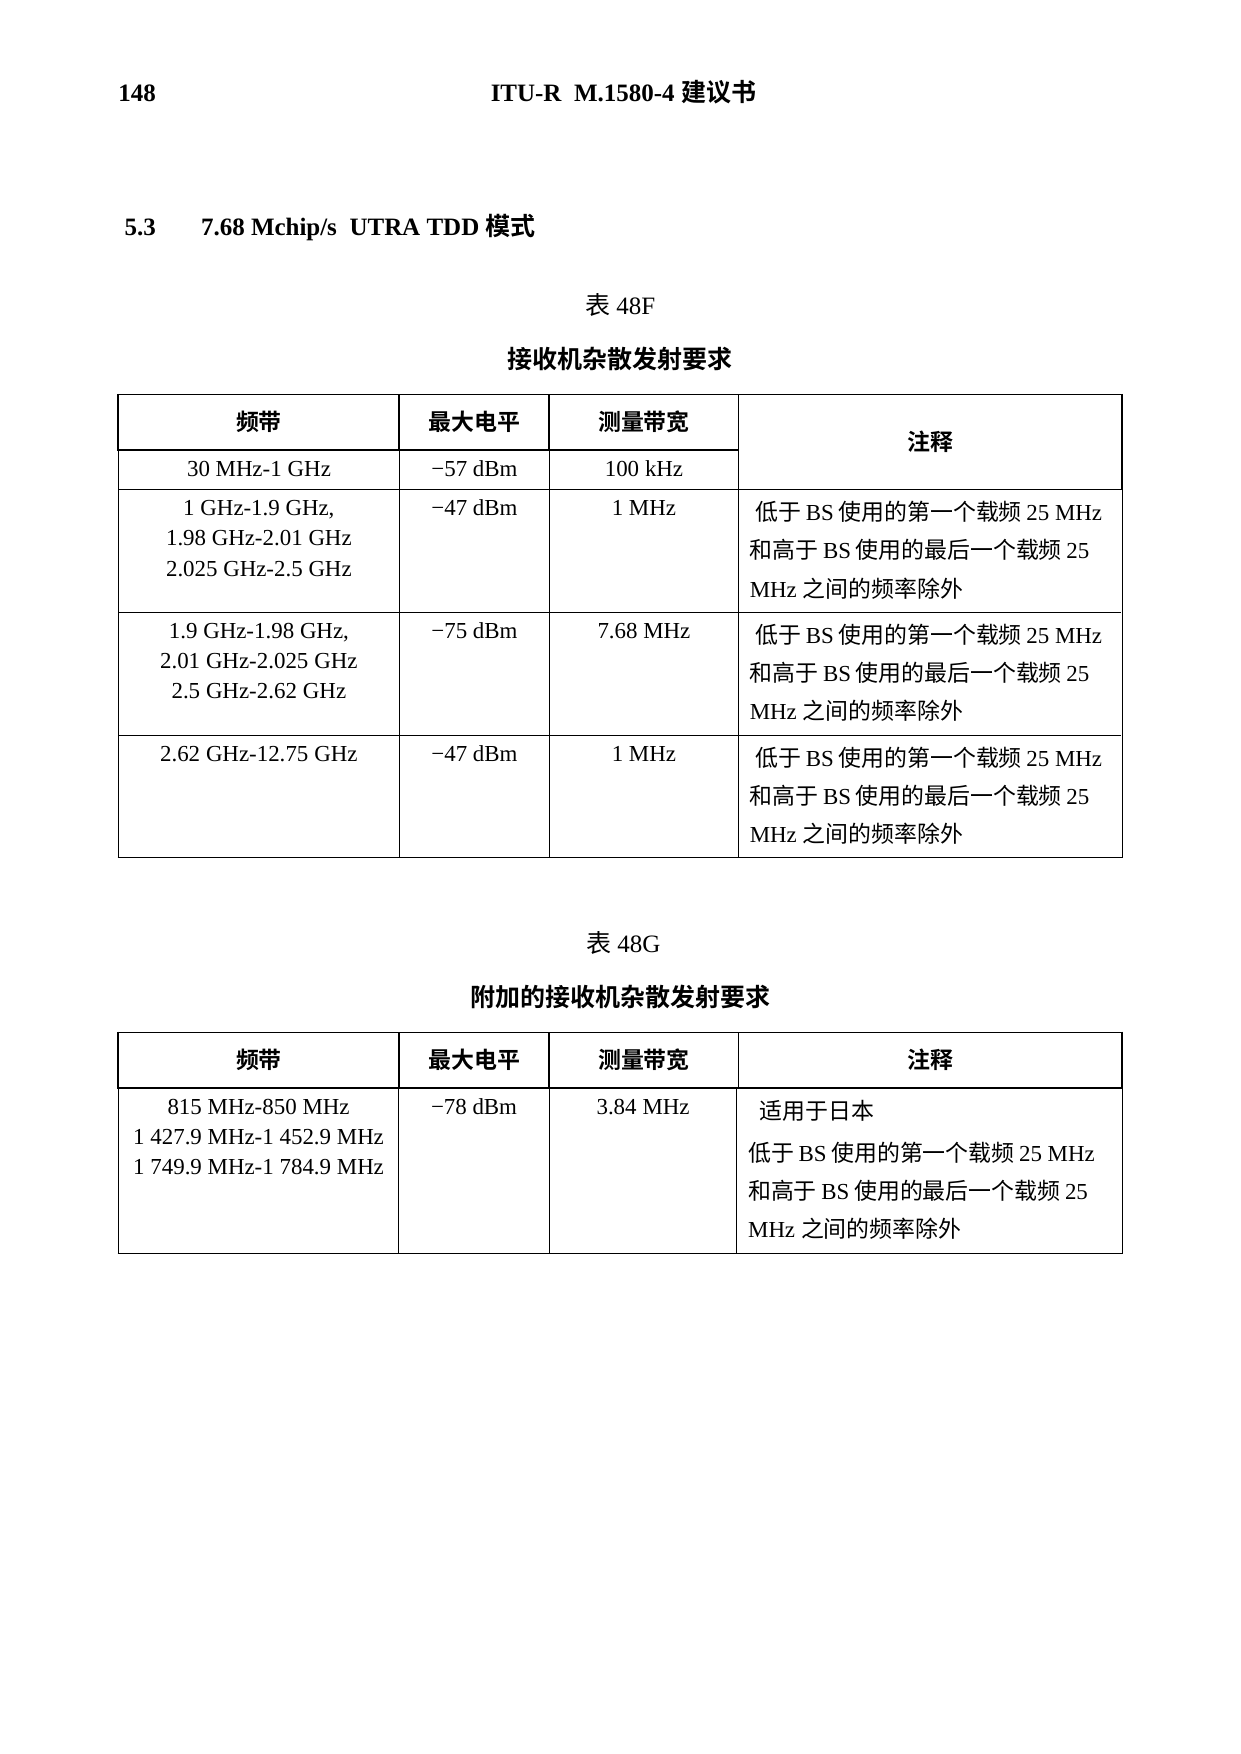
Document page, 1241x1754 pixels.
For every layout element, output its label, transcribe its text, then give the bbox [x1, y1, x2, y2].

title 附加的接收机杂散发射要求 [118, 977, 1122, 1014]
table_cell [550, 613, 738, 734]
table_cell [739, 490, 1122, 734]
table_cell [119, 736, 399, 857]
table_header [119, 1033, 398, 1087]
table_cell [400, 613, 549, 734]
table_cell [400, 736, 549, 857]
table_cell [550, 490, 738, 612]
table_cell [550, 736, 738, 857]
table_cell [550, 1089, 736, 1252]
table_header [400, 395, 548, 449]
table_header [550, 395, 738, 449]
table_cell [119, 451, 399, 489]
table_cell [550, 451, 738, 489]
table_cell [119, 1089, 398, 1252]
text 表 48G [118, 923, 1122, 959]
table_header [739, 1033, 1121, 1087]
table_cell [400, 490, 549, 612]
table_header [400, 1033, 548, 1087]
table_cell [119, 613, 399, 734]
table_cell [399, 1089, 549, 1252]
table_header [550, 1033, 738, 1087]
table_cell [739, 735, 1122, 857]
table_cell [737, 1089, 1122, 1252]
subtitle 5.3 7.68 Mchip/s UTRA TDD 模式 [118, 209, 1122, 243]
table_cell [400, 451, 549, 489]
text 表 48F [118, 285, 1122, 322]
title 接收机杂散发射要求 [118, 339, 1122, 376]
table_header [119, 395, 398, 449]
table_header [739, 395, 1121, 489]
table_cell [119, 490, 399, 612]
